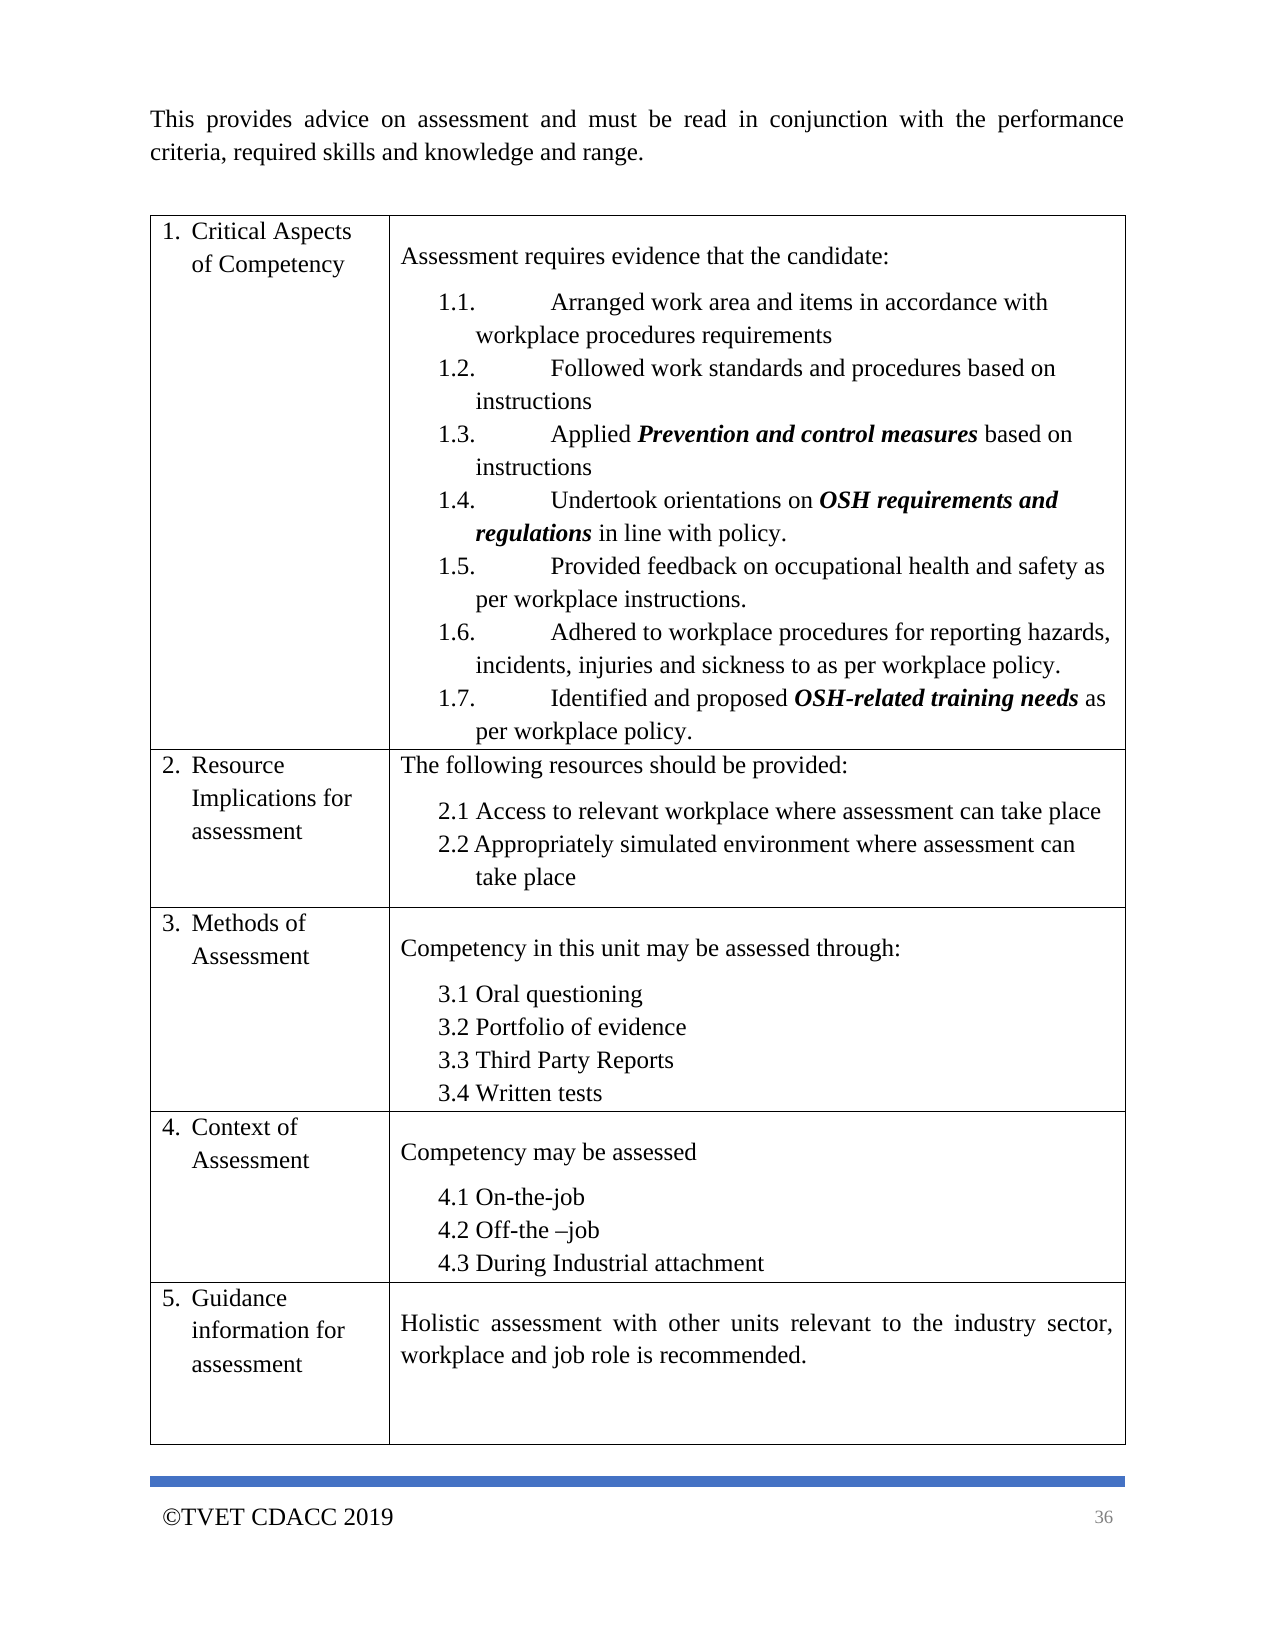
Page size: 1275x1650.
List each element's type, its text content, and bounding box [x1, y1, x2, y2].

table_cell Holistic assessment with other units relevant to the industry sector, workplace and job role is recommended. [390, 1283, 1125, 1444]
table_cell Competency in this unit may be assessed through: Oral questioning Portfolio of evidence Third Party Reports Written tests [390, 908, 1125, 1111]
table_cell Context of Assessment [151, 1112, 389, 1282]
table_cell Resource Implications for assessment [151, 750, 389, 907]
table_cell Competency may be assessed On-the-job Off-the –job During Industrial attachment [390, 1112, 1125, 1282]
table_cell Guidance information for assessment [151, 1283, 389, 1444]
table_header Assessment requires evidence that the candidate: Arranged work area and items in accordance with workplace procedures requirements Followed work standards and procedures based on instructions Applied Prevention and control measures based on instructions Undertook orientations on OSH requirements and regulations in line with policy. Provided feedback on occupational health and safety as per workplace instructions. Adhered to workplace procedures for reporting hazards, incidents, injuries and sickness to as per workplace policy. Identified and proposed OSH-related training needs as per workplace policy. [390, 216, 1125, 749]
table_header Critical Aspects of Competency [151, 216, 389, 749]
text This provides advice on assessment and must be read in conjunction with the performance criteria, required skills and knowledge and range. [150, 104, 1125, 166]
table_cell The following resources should be provided: Access to relevant workplace where assessment can take place Appropriately simulated environment where assessment can take place [390, 750, 1125, 907]
table_cell Methods of Assessment [151, 908, 389, 1111]
